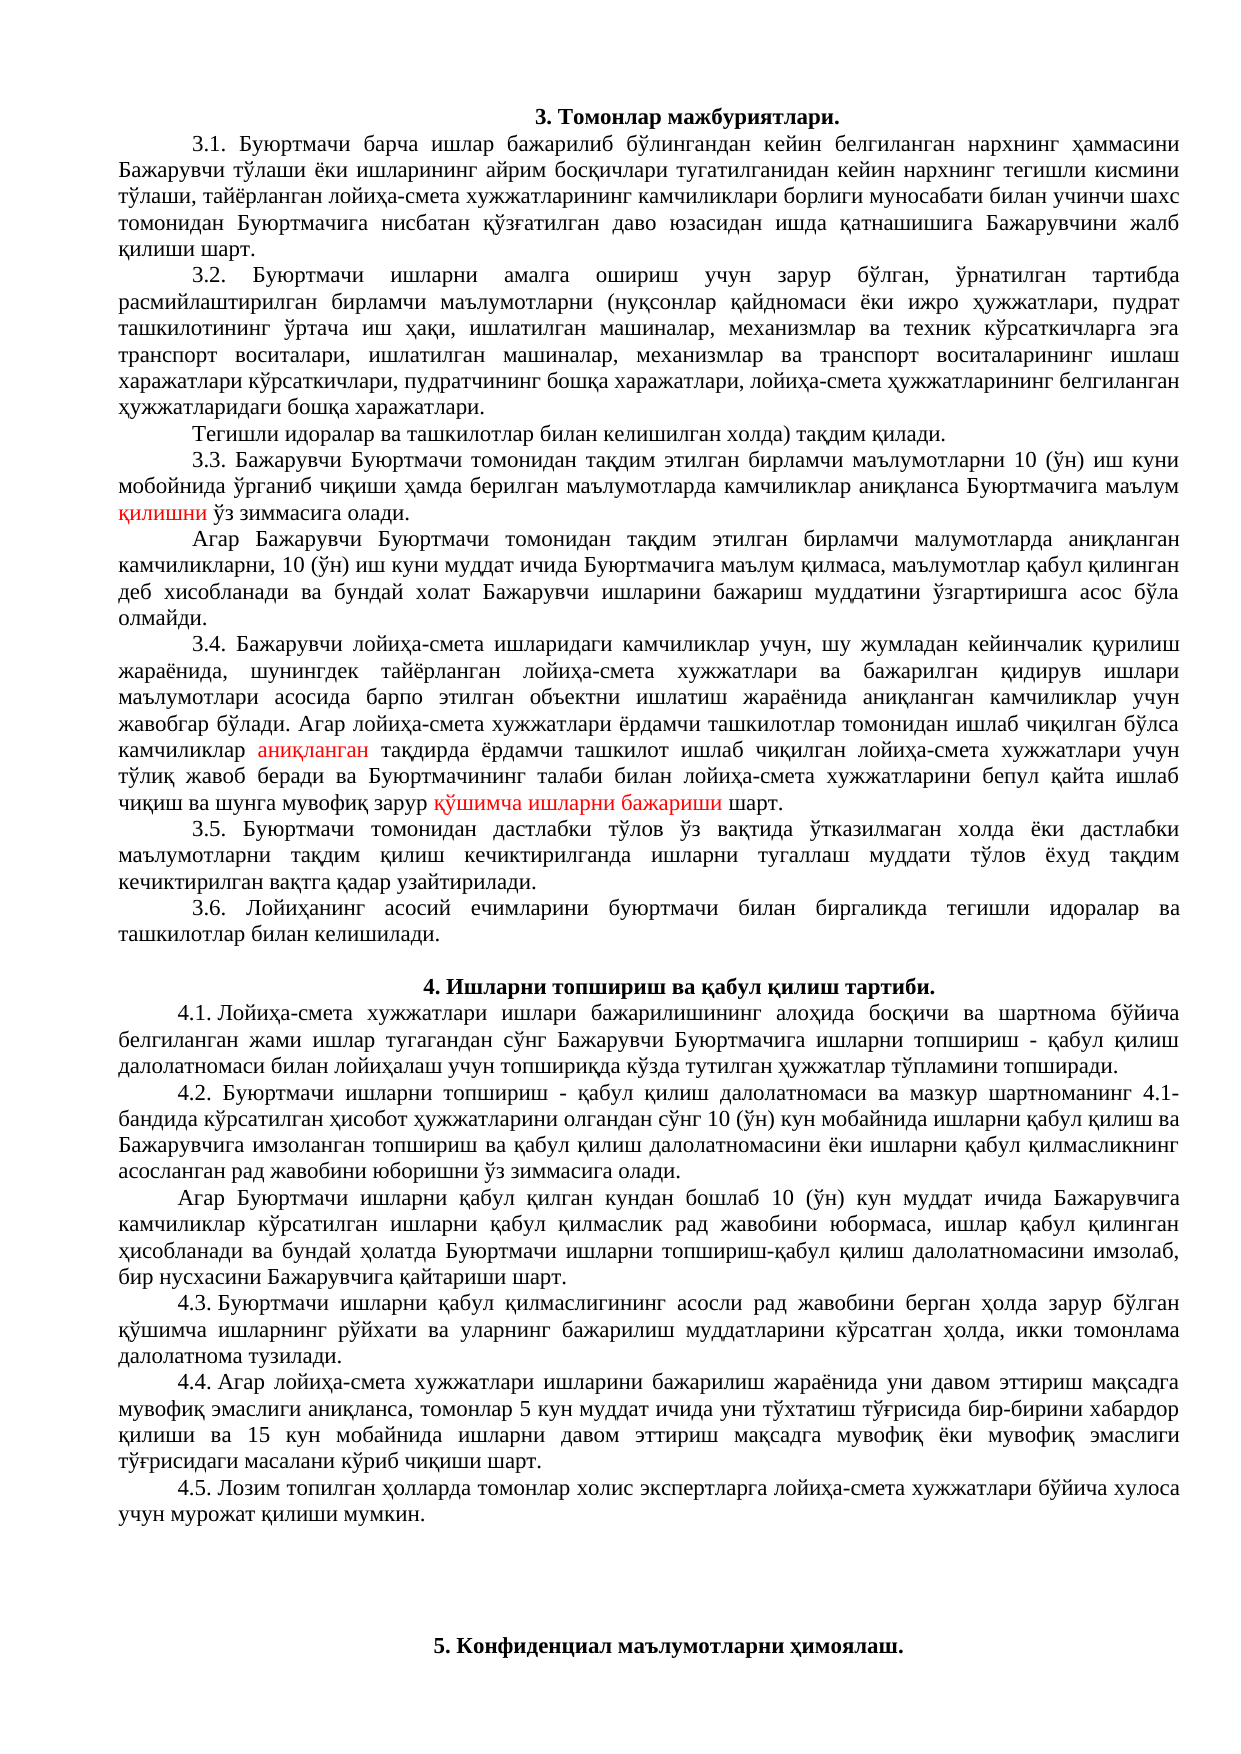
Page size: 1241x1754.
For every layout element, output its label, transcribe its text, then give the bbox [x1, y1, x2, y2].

text 3.5. Буюртмачи томонидан дастлабки тўлов ўз вақтида ўтказилмаган холда ёки дастлабки маълумотларни тақдим қилиш кечиктирилганда ишларни тугаллаш муддати тўлов ёхуд тақдим кечиктирилган вақтга қадар узайтирилади. [118, 815, 1181, 894]
text 3.4. Бажарувчи лойиҳа-смета ишларидаги камчиликлар учун, шу жумладан кейинчалик қурилиш жараёнида, шунингдек тайёрланган лойиҳа-смета хужжатлари ва бажарилган қидирув ишлари маълумотлари асосида барпо этилган объектни ишлатиш жараёнида аниқланган камчиликлар учун жавобгар бўлади. Агар лойиҳа-смета хужжатлари ёрдамчи ташкилотлар томонидан ишлаб чиқилган бўлса камчиликлар аниқланган тақдирда ёрдамчи ташкилот ишлаб чиқилган лойиҳа-смета хужжатлари учун тўлиқ жавоб беради ва Буюртмачининг талаби билан лойиҳа-смета хужжатларини бепул қайта ишлаб чиқиш ва шунга мувофиқ зарур қўшимча ишларни бажариши шарт. [118, 631, 1181, 815]
text 3.3. Бажарувчи Буюртмачи томонидан тақдим этилган бирламчи маълумотларни 10 (ўн) иш куни мобойнида ўрганиб чиқиши ҳамда берилган маълумотларда камчиликлар аниқланса Буюртмачига маълум қилишни ўз зиммасига олади. [118, 446, 1181, 525]
text 4.3. Буюртмачи ишларни қабул қилмаслигининг асосли рад жавобини берган ҳолда зарур бўлган қўшимча ишларнинг рўйхати ва уларнинг бажарилиш муддатларини кўрсатган ҳолда, икки томонлама далолатнома тузилади. [118, 1289, 1181, 1368]
text 4.5. Лозим топилган ҳолларда томонлар холис экспертларга лойиҳа-смета хужжатлари бўйича хулоса учун мурожат қилиши мумкин. [118, 1474, 1181, 1527]
text 4.2. Буюртмачи ишларни топшириш - қабул қилиш далолатномаси ва мазкур шартноманинг 4.1- бандида кўрсатилган ҳисобот ҳужжатларини олгандан сўнг 10 (ўн) кун мобайнида ишларни қабул қилиш ва Бажарувчига имзоланган топшириш ва қабул қилиш далолатномасини ёки ишларни қабул қилмасликнинг асосланган рад жавобини юборишни ўз зиммасига олади. [118, 1078, 1181, 1184]
text 4.4. Агар лойиҳа-смета хужжатлари ишларини бажарилиш жараёнида уни давом эттириш мақсадга мувофиқ эмаслиги аниқланса, томонлар 5 кун муддат ичида уни тўхтатиш тўғрисида бир-бирини хабардор қилиши ва 15 кун мобайнида ишларни давом эттириш мақсадга мувофиқ ёки мувофиқ эмаслиги тўғрисидаги масалани кўриб чиқиши шарт. [118, 1368, 1181, 1474]
text 4.1. Лойиҳа-смета хужжатлари ишлари бажарилишининг алоҳида босқичи ва шартнома бўйича белгиланган жами ишлар тугагандан сўнг Бажарувчи Буюртмачига ишларни топшириш - қабул қилиш далолатномаси билан лойиҳалаш учун топшириқда кўзда тутилган ҳужжатлар тўпламини топширади. [118, 999, 1181, 1078]
text 5. Конфиденциал маълумотларни ҳимоялаш. [156, 1632, 1181, 1658]
text Тегишли идоралар ва ташкилотлар билан келишилган холда) тақдим қилади. [118, 420, 1181, 446]
text 3. Тoмонлар мажбуриятлари. [193, 103, 1181, 130]
text 3.1. Буюртмачи барча ишлар бажарилиб бўлингандан кейин белгиланган нархнинг ҳаммасини Бажарувчи тўлаши ёки ишларининг айрим босқичлари тугатилганидан кейин нархнинг тегишли кисмини тўлаши, тайёрланган лойиҳа-смета хужжатларининг камчиликлари борлиги муносабати билан учинчи шахс томонидан Буюртмачига нисбатан қўзғатилган даво юзасидан ишда қатнашишига Бажарувчини жалб қилиши шарт. [118, 130, 1181, 262]
text Агар Буюртмачи ишларни қабул қилган кундан бошлаб 10 (ўн) кун муддат ичида Бажарувчига камчиликлар кўрсатилган ишларни қабул қилмаслик рад жавобини юбормаса, ишлар қабул қилинган ҳисобланади ва бундай ҳолатда Буюртмачи ишларни топшириш-қабул қилиш далолатномасини имзолаб, бир нусхасини Бажарувчига қайтариши шарт. [118, 1184, 1181, 1289]
text Агар Бажарувчи Буюртмачи томонидан тақдим этилган бирламчи малумотларда аниқланган камчиликларни, 10 (ўн) иш куни муддат ичида Буюртмачига маълум қилмаса, маълумотлар қабул қилинган деб хисобланади ва бундай холат Бажарувчи ишларини бажариш муддатини ўзгартиришга асос бўла олмайди. [118, 525, 1181, 631]
text 3.2. Буюртмачи ишларни амалга ошириш учун зарур бўлган, ўрнатилган тартибда расмийлаштирилган бирламчи маълумотларни (нуқсонлар қайдномаси ёки ижро ҳужжатлари, пудрат ташкилотининг ўртача иш ҳақи, ишлатилган машиналар, механизмлар ва техник кўрсаткичларга эга транспорт воситалари, ишлатилган машиналар, механизмлар ва транспорт воситаларининг ишлаш харажатлари кўрсаткичлари, пудратчининг бошқа харажатлари, лойиҳа-смета ҳужжатларининг белгиланган ҳужжатларидаги бошқа харажатлари. [118, 262, 1181, 420]
text 3.6. Лойиҳанинг асосий ечимларини буюртмачи билан биргаликда тегишли идоралар ва ташкилотлар билан келишилади. [118, 894, 1181, 947]
text 4. Ишларни топшириш ва қабул қилиш тартиби. [118, 973, 1181, 999]
